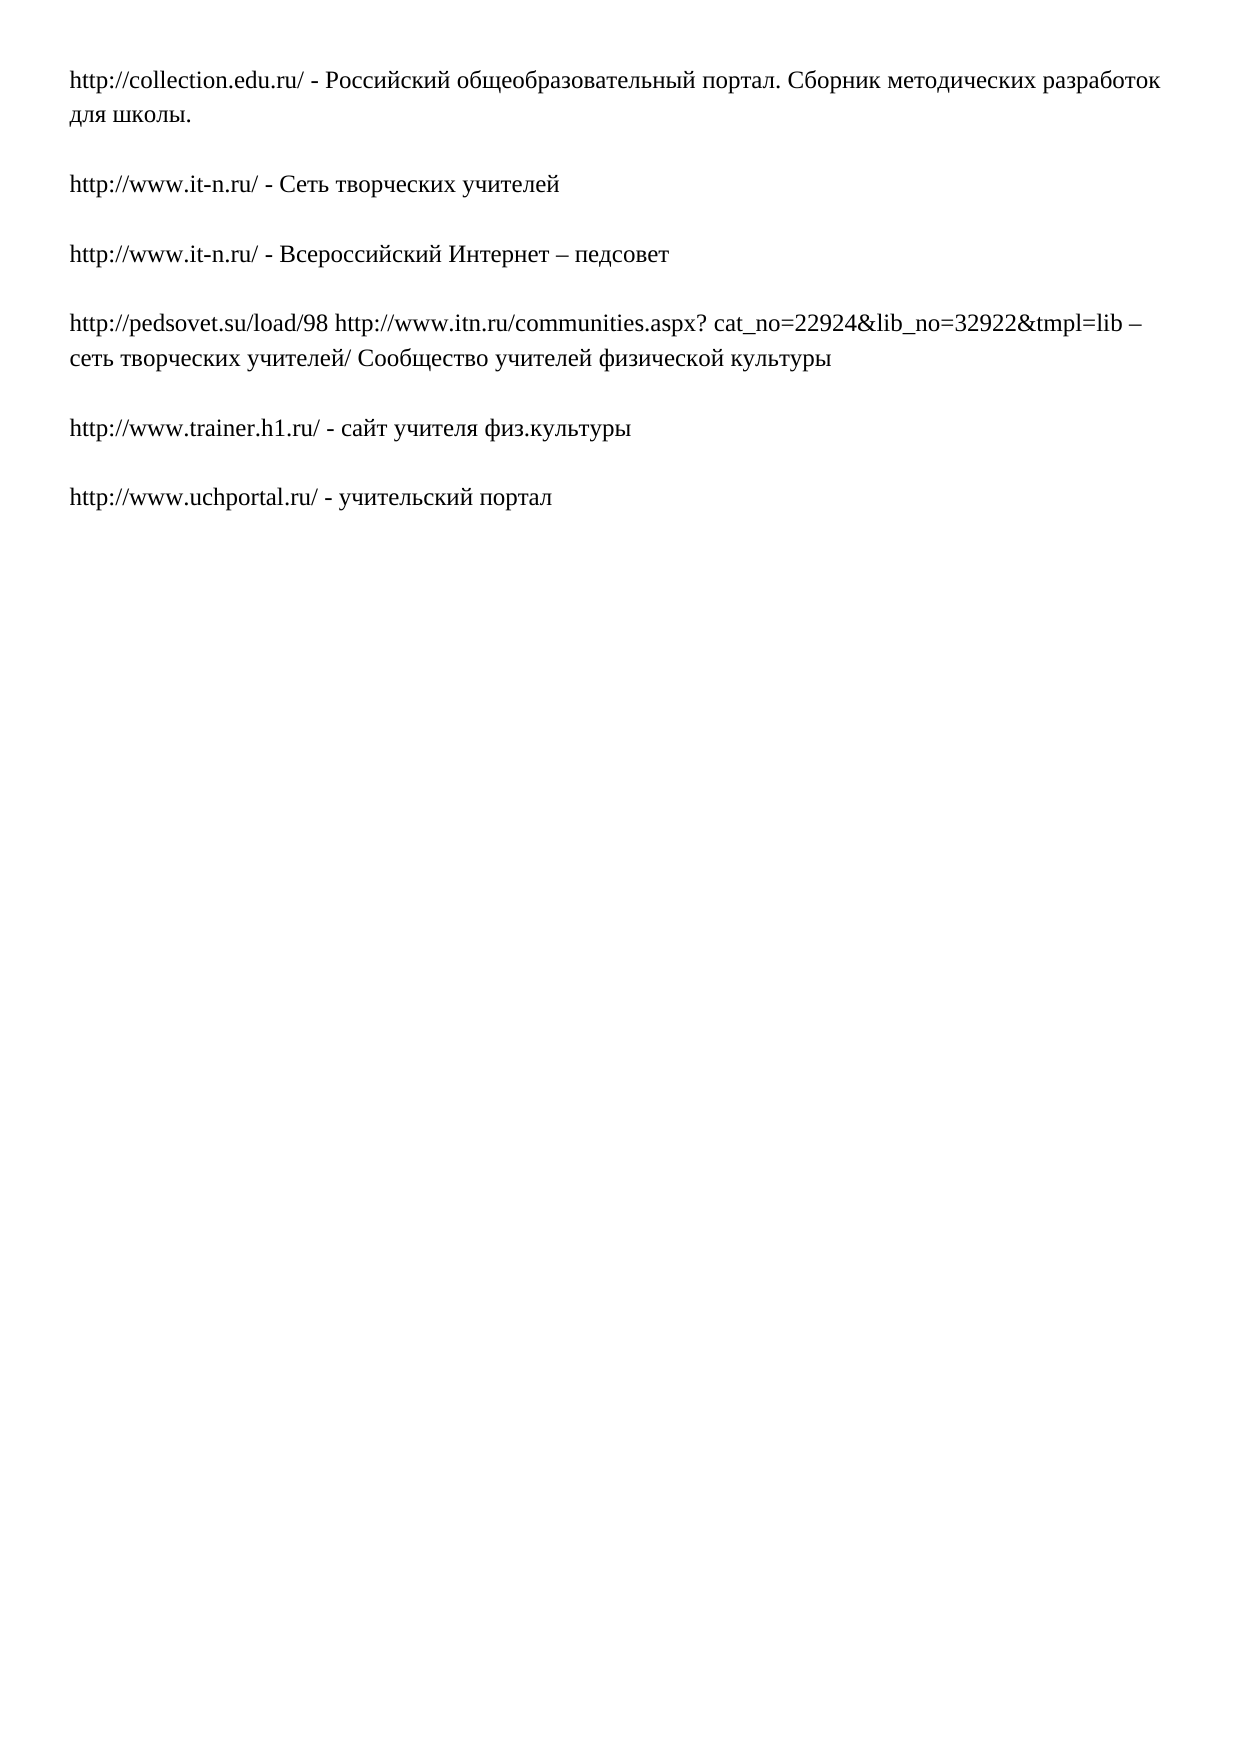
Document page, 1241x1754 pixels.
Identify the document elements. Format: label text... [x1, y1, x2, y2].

text http://collection.edu.ru/ - Российский общеобразовательный портал. Сборник методических разработок для школы. [69, 65, 1182, 128]
text http://pedsovet.su/load/98 http://www.itn.ru/communities.aspx? cat_no=22924&lib_no=32922&tmpl=lib – сеть творческих учителей/ Сообщество учителей физической культуры [69, 308, 1180, 372]
text http://www.trainer.h1.ru/ - сайт учителя физ.культуры http://www.uchportal.ru/ - учительский портал [69, 413, 726, 511]
text http://www.it-n.ru/ - Сеть творческих учителей http://www.it-n.ru/ - Всероссийский Интернет – педсовет [69, 169, 670, 267]
